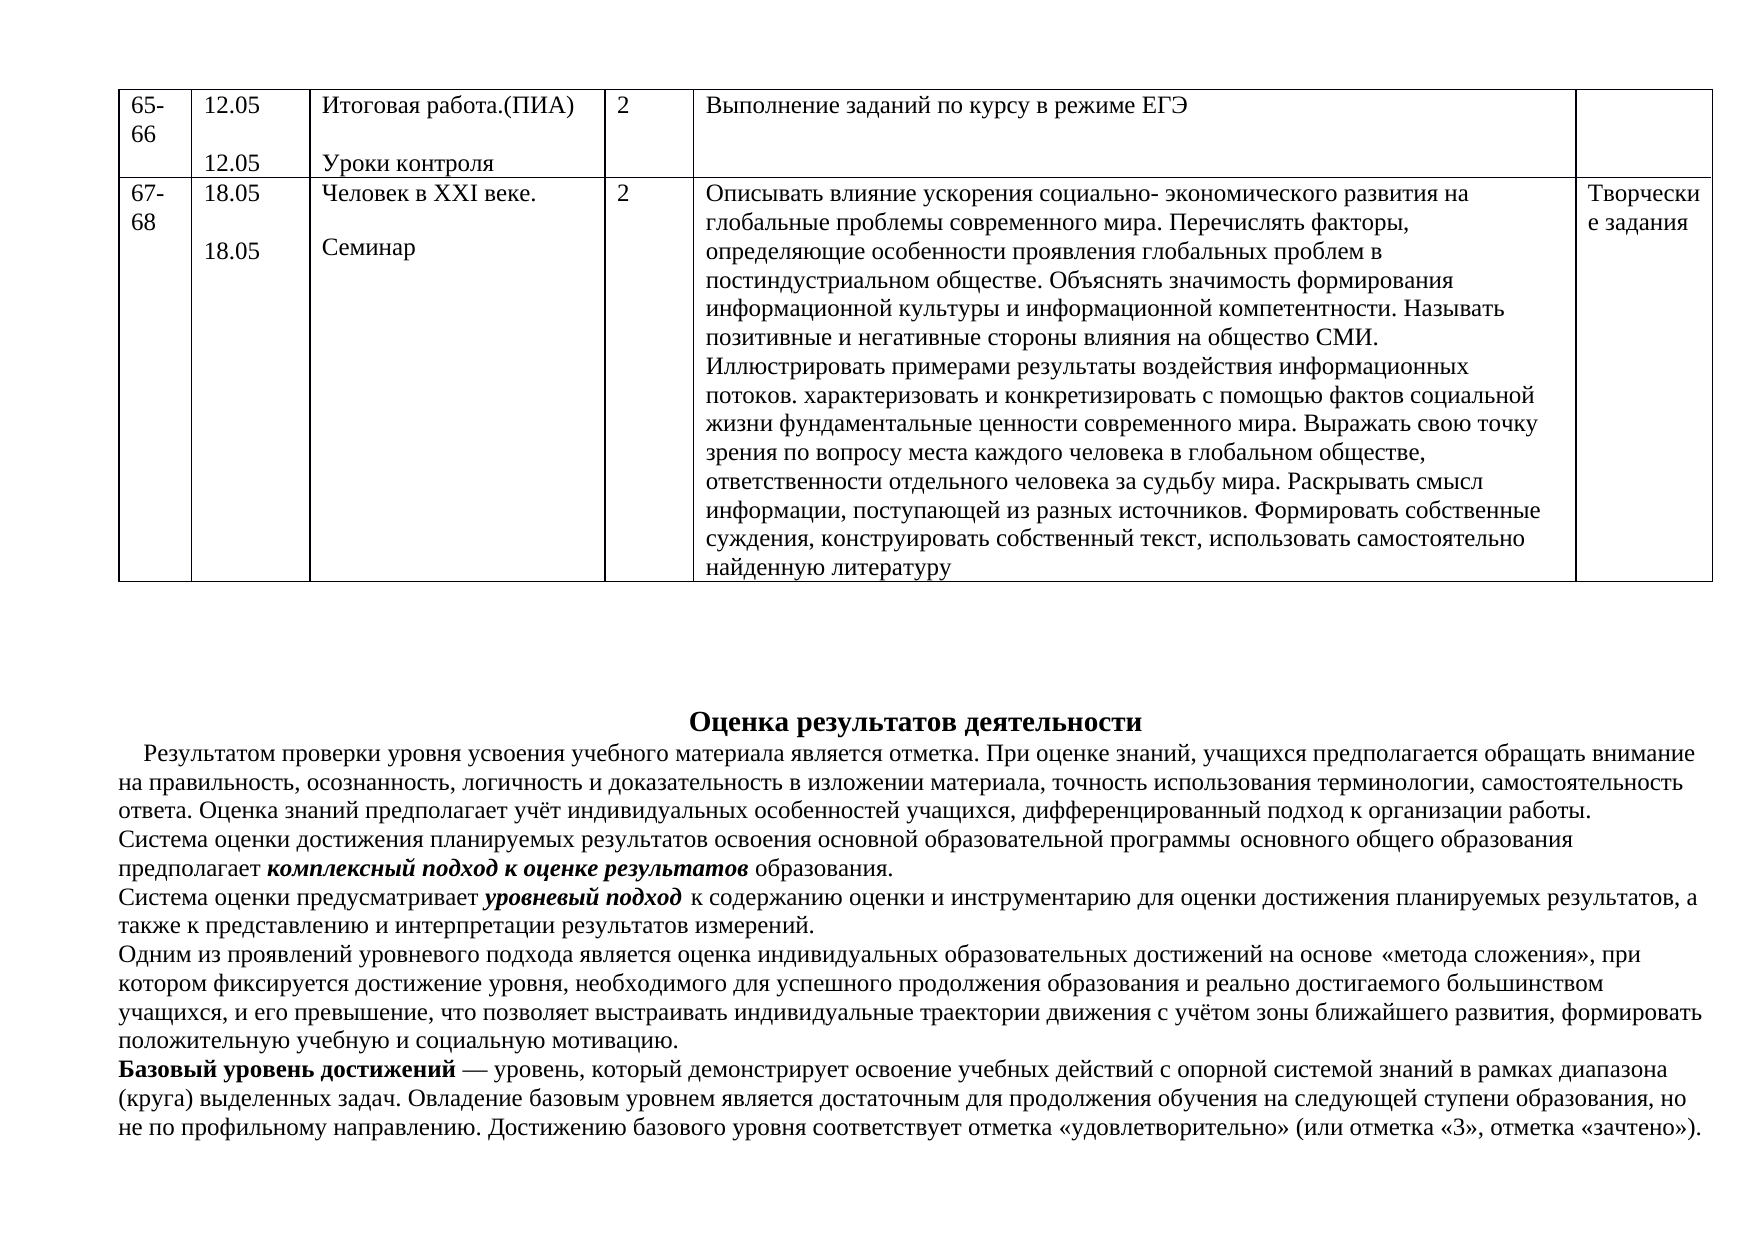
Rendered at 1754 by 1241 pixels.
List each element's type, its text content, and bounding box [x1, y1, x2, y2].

table_cell Итоговая работа.(ПИА) Уроки контроля [311, 90, 604, 177]
table_cell Человек в ХХI веке. Семинар [311, 178, 604, 581]
text Система оценки достижения планируемых результатов освоения основной образовательной программы основного общего образования предполагает комплексный подход к оценке результатов образования. [118, 824, 1713, 882]
table_cell 65-66 [120, 90, 191, 177]
table_cell [1577, 90, 1712, 177]
table_cell 2 [606, 90, 693, 177]
table_cell 12.05 12.05 [192, 90, 309, 177]
table_cell 2 [606, 178, 693, 581]
text Базовый уровень достижений — уровень, который демонстрирует освоение учебных действий с опорной системой знаний в рамках диапазона (круга) выделенных задач. Овладение базовым уровнем является достаточным для продолжения обучения на следующей ступени образования, но не по профильному направлению. Достижению базового уровня соответствует отметка «удовлетворительно» (или отметка «3», отметка «зачтено»). [118, 1054, 1713, 1141]
table_cell 67-68 [120, 178, 191, 581]
text Система оценки предусматривает уровневый подход к содержанию оценки и инструментарию для оценки достижения планируемых результатов, а также к представлению и интерпретации результатов измерений. [118, 882, 1713, 939]
text Одним из проявлений уровневого подхода является оценка индивидуальных образовательных достижений на основе «метода сложения», при котором фиксируется достижение уровня, необходимого для успешного продолжения образования и реально достигаемого большинством учащихся, и его превышение, что позволяет выстраивать индивидуальные траектории движения с учётом зоны ближайшего развития, формировать положительную учебную и социальную мотивацию. [118, 939, 1713, 1054]
text Результатом проверки уровня усвоения учебного материала является отметка. При оценке знаний, учащихся предполагается обращать внимание на правильность, осознанность, логичность и доказательность в изложении материала, точность использования терминологии, самостоятельность ответа. Оценка знаний предполагает учёт индивидуальных особенностей учащихся, дифференцированный подход к организации работы. [118, 738, 1713, 824]
table_cell Творческие задания [1577, 177, 1712, 581]
text Оценка результатов деятельности [118, 704, 1713, 738]
table_cell 18.05 18.05 [192, 178, 309, 581]
table_cell Описывать влияние ускорения социально- экономического развития на глобальные проблемы современного мира. Перечислять факторы, определяющие особенности проявления глобальных проблем в постиндустриальном обществе. Объяснять значимость формирования информационной культуры и информационной компетентности. Называть позитивные и негативные стороны влияния на общество СМИ. Иллюстрировать примерами результаты воздействия информационных потоков. характеризовать и конкретизировать с помощью фактов социальной жизни фундаментальные ценности современного мира. Выражать свою точку зрения по вопросу места каждого человека в глобальном обществе, ответственности отдельного человека за судьбу мира. Раскрывать смысл информации, поступающей из разных источников. Формировать собственные суждения, конструировать собственный текст, использовать самостоятельно найденную литературу [694, 178, 1575, 581]
table_cell Выполнение заданий по курсу в режиме ЕГЭ [694, 90, 1575, 177]
